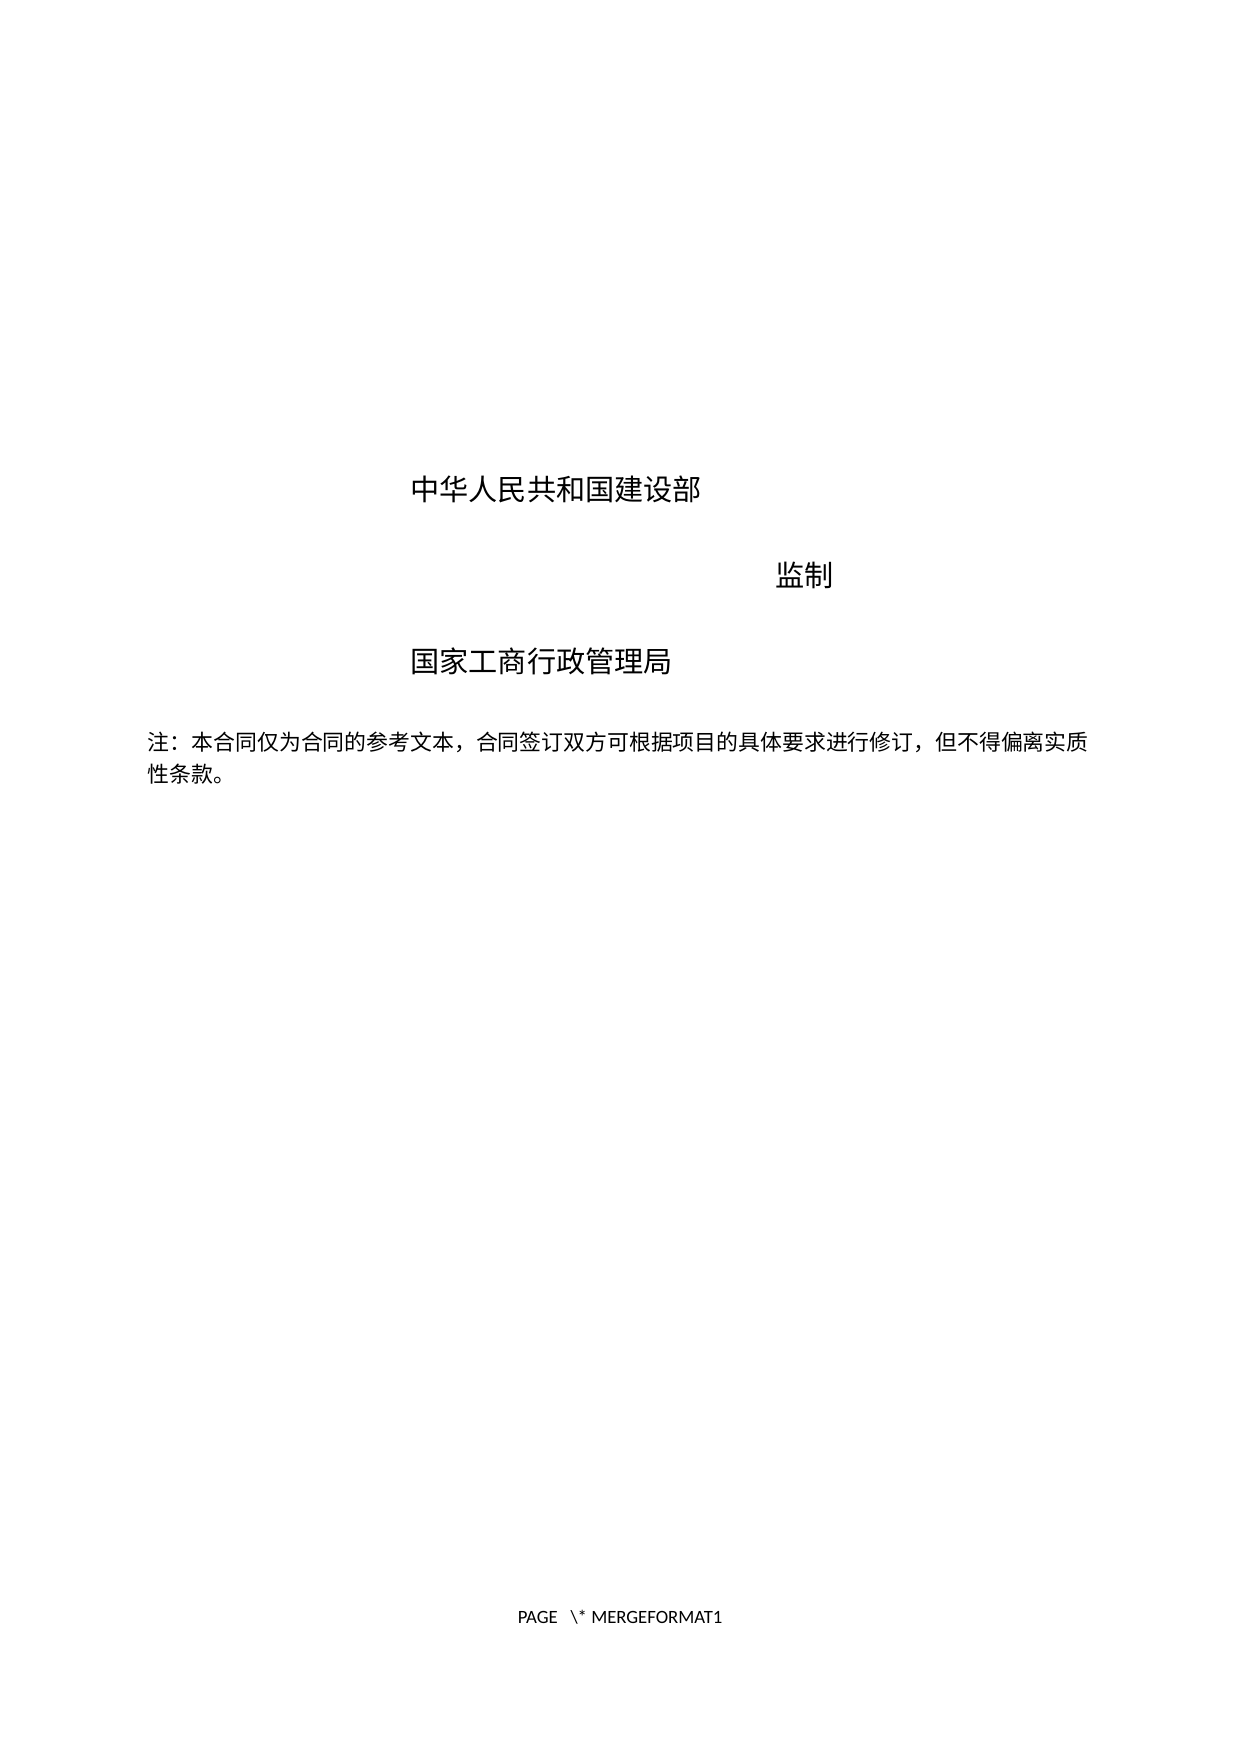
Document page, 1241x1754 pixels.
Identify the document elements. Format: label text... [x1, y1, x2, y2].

text 监制 [148, 541, 1092, 606]
text 中华人民共和国建设部 [148, 455, 1092, 520]
text 国家工商行政管理局 [148, 627, 1092, 692]
text 注：本合同仅为合同的参考文本，合同签订双方可根据项目的具体要求进行修订，但不得偏离实质性条款。委托人： 中山大学孙逸仙纪念医院 [148, 724, 1092, 789]
